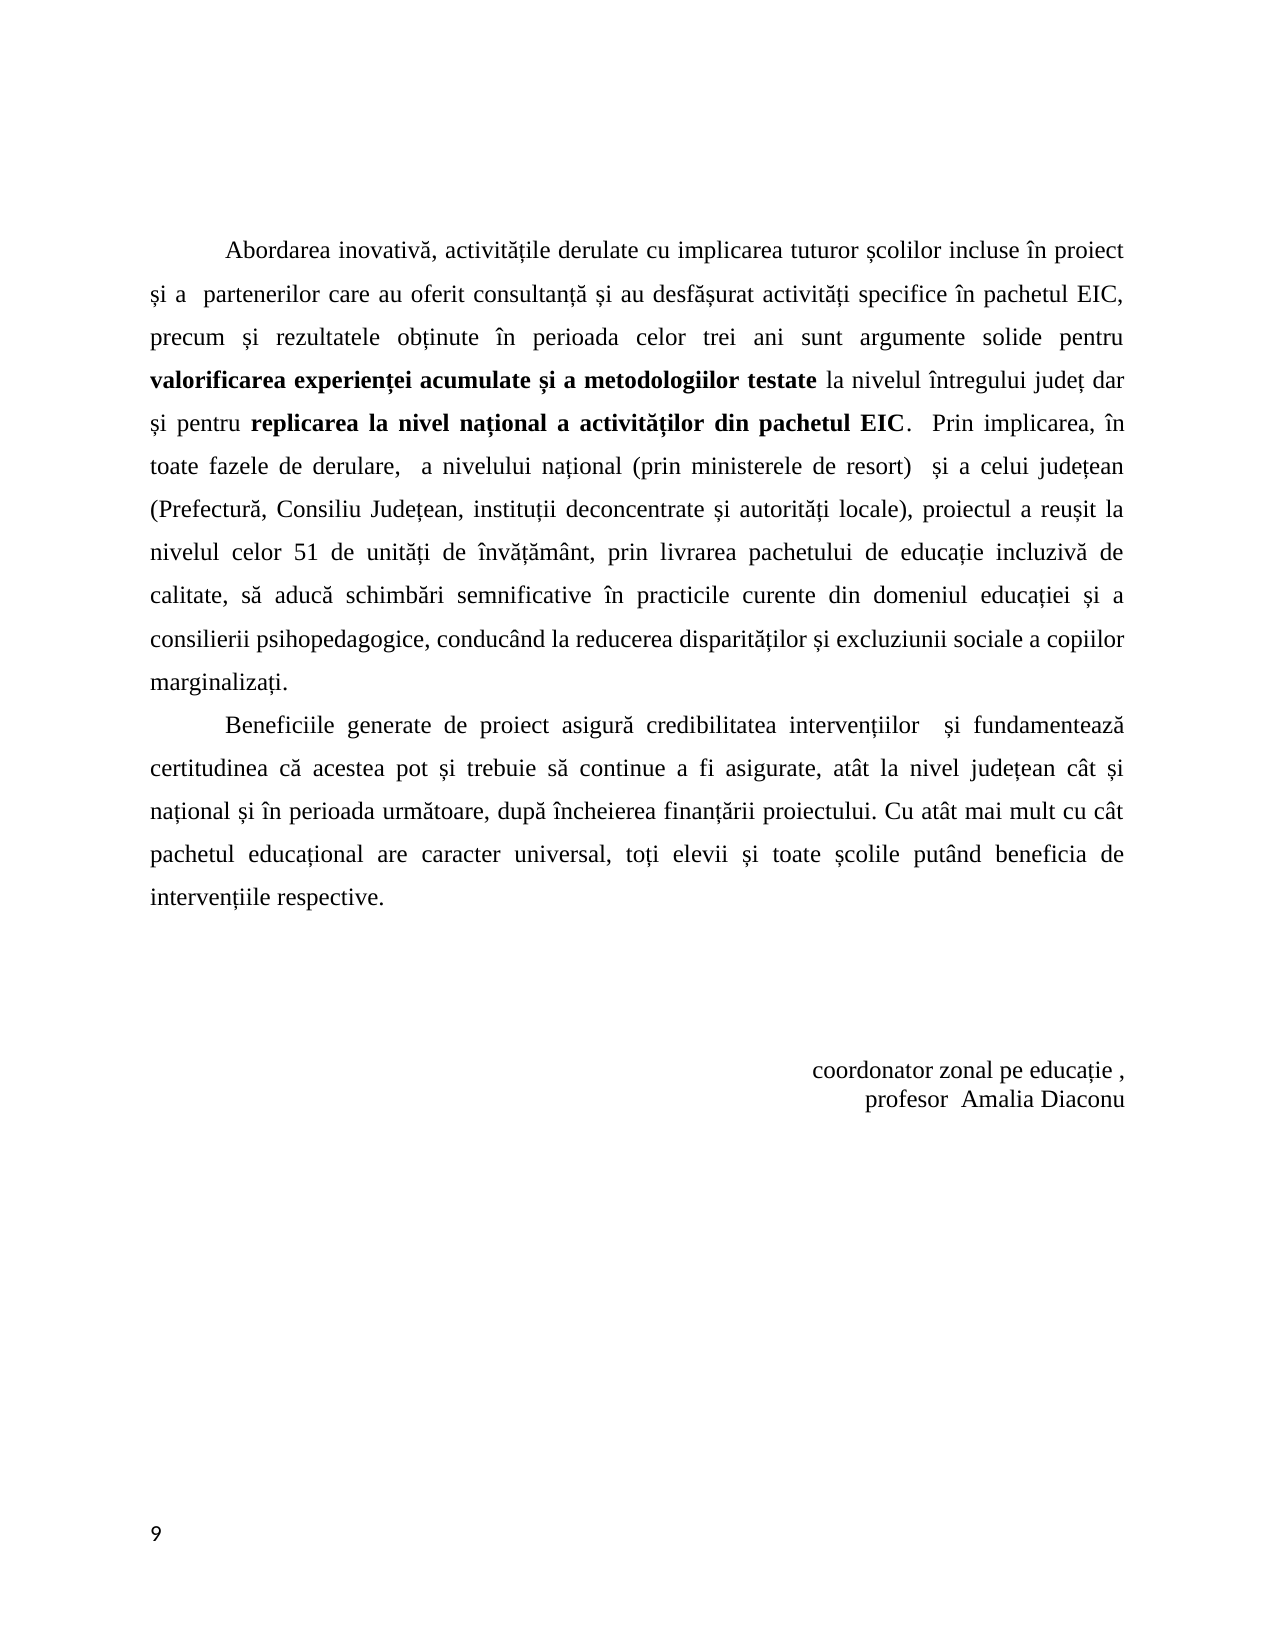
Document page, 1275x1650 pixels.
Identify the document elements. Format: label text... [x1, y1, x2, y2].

text coordonator zonal pe educație , [150, 1055, 1125, 1084]
text Abordarea inovativă, activitățile derulate cu implicarea tuturor școlilor incluse în proiect și a partenerilor care au oferit consultanță și au desfășurat activități specifice în pachetul EIC, precum și rezultatele obținute în perioada celor trei ani sunt argumente solide pentru valorificarea experienței acumulate și a metodologiilor testate la nivelul întregului județ dar și pentru replicarea la nivel național a activităților din pachetul EIC. Prin implicarea, în toate fazele de derulare, a nivelului național (prin ministerele de resort) și a celui județean (Prefectură, Consiliu Județean, instituții deconcentrate și autorități locale), proiectul a reușit la nivelul celor 51 de unități de învățământ, prin livrarea pachetului de educație incluzivă de calitate, să aducă schimbări semnificative în practicile curente din domeniul educației și a consilierii psihopedagogice, conducând la reducerea disparităților și excluziunii sociale a copiilor marginalizați. [150, 236, 1125, 696]
text profesor Amalia Diaconu [150, 1084, 1125, 1112]
text Beneficiile generate de proiect asigură credibilitatea intervențiilor și fundamentează certitudinea că acestea pot și trebuie să continue a fi asigurate, atât la nivel județean cât și național și în perioada următoare, după încheierea finanțării proiectului. Cu atât mai mult cu cât pachetul educațional are caracter universal, toți elevii și toate școlile putând beneficia de intervențiile respective. [150, 710, 1125, 911]
